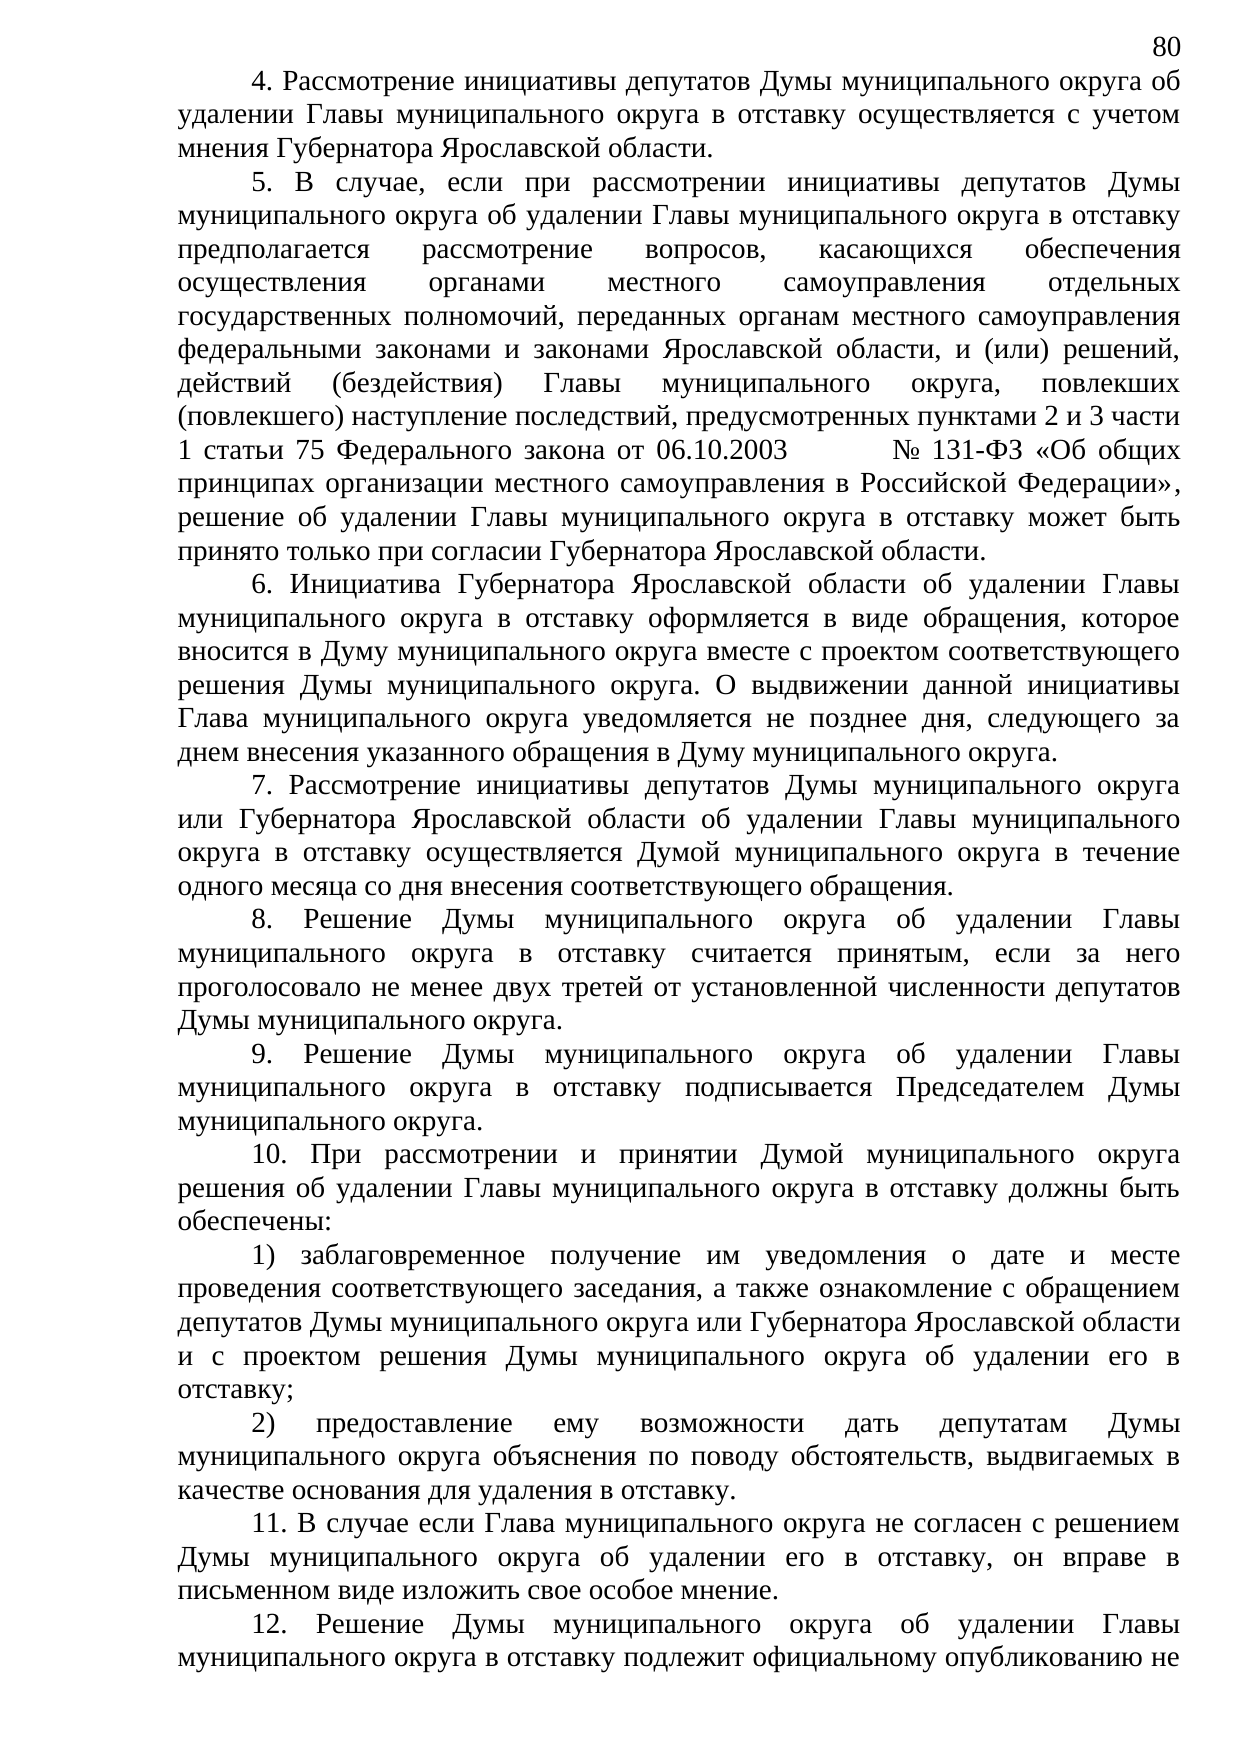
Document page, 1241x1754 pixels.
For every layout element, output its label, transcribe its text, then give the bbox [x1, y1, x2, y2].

text 5. В случае, если при рассмотрении инициативы депутатов Думы муниципального округа об удалении Главы муниципального округа в отставку предполагается рассмотрение вопросов, касающихся обеспечения осуществления органами местного самоуправления отдельных государственных полномочий, переданных органам местного самоуправления федеральными законами и законами Ярославской области, и (или) решений, действий (бездействия) Главы муниципального округа, повлекших (повлекшего) наступление последствий, предусмотренных пунктами 2 и 3 части 1 статьи 75 Федерального закона от 06.10.2003 № 131-ФЗ «Об общих принципах организации местного самоуправления в Российской Федерации», решение об удалении Главы муниципального округа в отставку может быть принято только при согласии Губернатора Ярославской области. [177, 164, 1181, 566]
text 7. Рассмотрение инициативы депутатов Думы муниципального округа или Губернатора Ярославской области об удалении Главы муниципального округа в отставку осуществляется Думой муниципального округа в течение одного месяца со дня внесения соответствующего обращения. [177, 767, 1181, 902]
text 6. Инициатива Губернатора Ярославской области об удалении Главы муниципального округа в отставку оформляется в виде обращения, которое вносится в Думу муниципального округа вместе с проектом соответствующего решения Думы муниципального округа. О выдвижении данной инициативы Глава муниципального округа уведомляется не позднее дня, следующего за днем внесения указанного обращения в Думу муниципального округа. [177, 566, 1181, 767]
text 10. При рассмотрении и принятии Думой муниципального округа решения об удалении Главы муниципального округа в отставку должны быть обеспечены: [177, 1136, 1181, 1237]
text 2) предоставление ему возможности дать депутатам Думы муниципального округа объяснения по поводу обстоятельств, выдвигаемых в качестве основания для удаления в отставку. [177, 1405, 1181, 1505]
text 4. Рассмотрение инициативы депутатов Думы муниципального округа об удалении Главы муниципального округа в отставку осуществляется с учетом мнения Губернатора Ярославской области. [177, 63, 1181, 164]
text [177, 1606, 1181, 1673]
text 1) заблаговременное получение им уведомления о дате и месте проведения соответствующего заседания, а также ознакомление с обращением депутатов Думы муниципального округа или Губернатора Ярославской области и с проектом решения Думы муниципального округа об удалении его в отставку; [177, 1237, 1181, 1405]
text 11. В случае если Глава муниципального округа не согласен с решением Думы муниципального округа об удалении его в отставку, он вправе в письменном виде изложить свое особое мнение. [177, 1505, 1181, 1606]
text 9. Решение Думы муниципального округа об удалении Главы муниципального округа в отставку подписывается Председателем Думы муниципального округа. [177, 1036, 1181, 1136]
text 8. Решение Думы муниципального округа об удалении Главы муниципального округа в отставку считается принятым, если за него проголосовало не менее двух третей от установленной численности депутатов Думы муниципального округа. [177, 902, 1181, 1036]
